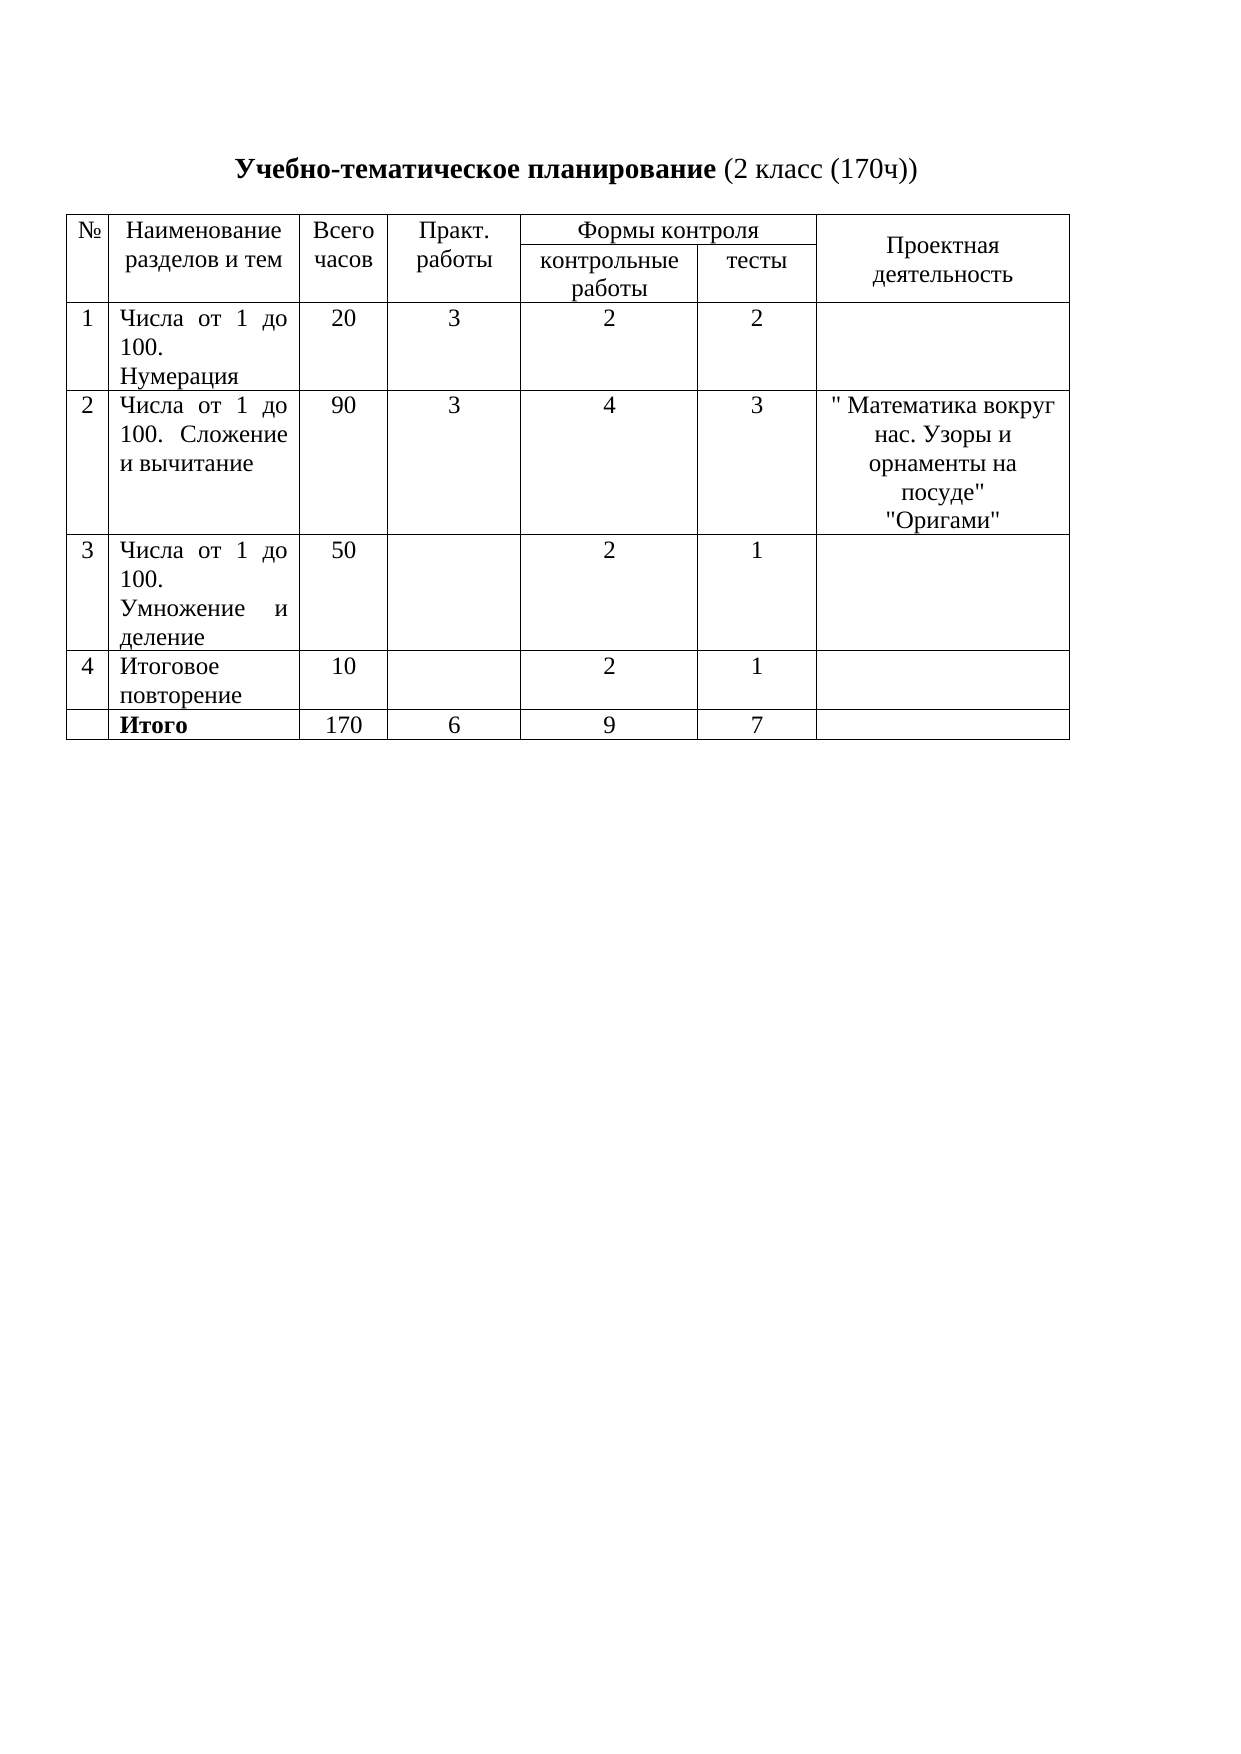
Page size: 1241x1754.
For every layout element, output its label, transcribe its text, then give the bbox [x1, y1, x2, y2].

table_cell 3 [388, 303, 520, 389]
table_header Проектная деятельность [817, 215, 1069, 302]
table_cell контрольные работы [521, 245, 697, 302]
table_cell 4 [521, 391, 697, 534]
table_cell 7 [698, 710, 816, 739]
table_cell тесты [698, 245, 816, 302]
table_cell Числа от 1 до 100. Сложение и вычитание [109, 391, 299, 534]
table_cell 1 [67, 303, 108, 389]
table_cell 6 [388, 710, 520, 739]
table_cell [817, 710, 1069, 739]
table_cell [817, 535, 1069, 650]
table_cell 3 [388, 391, 520, 534]
table_cell 50 [300, 535, 387, 650]
table_cell 170 [300, 710, 387, 739]
table_cell [388, 535, 520, 650]
table_cell [817, 651, 1069, 709]
table_cell 3 [698, 391, 816, 534]
table_header № [67, 215, 108, 302]
table_cell 20 [300, 303, 387, 389]
table_cell Числа от 1 до 100. Умножение и деление [109, 535, 299, 650]
table_cell 2 [67, 391, 108, 534]
table_cell 90 [300, 391, 387, 534]
text Учебно-тематическое планирование (2 класс (170ч)) [89, 152, 1063, 185]
table_cell Итоговое повторение [109, 651, 299, 709]
table_cell [817, 303, 1069, 389]
table_cell Числа от 1 до 100. Нумерация [109, 303, 299, 389]
table_header Практ. работы [388, 215, 520, 302]
table_cell 1 [698, 651, 816, 709]
table_cell [67, 710, 108, 739]
table_cell " Математика вокруг нас. Узоры и орнаменты на посуде" "Оригами" [817, 391, 1069, 534]
table_cell 2 [521, 651, 697, 709]
table_cell 2 [698, 303, 816, 389]
table_header Формы контроля [521, 215, 816, 244]
table_cell 9 [521, 710, 697, 739]
table_cell 2 [521, 303, 697, 389]
table_cell 2 [521, 535, 697, 650]
table_cell 3 [67, 535, 108, 650]
table_header Наименование разделов и тем [109, 215, 299, 302]
table_cell 10 [300, 651, 387, 709]
table_cell [388, 651, 520, 709]
table_cell 4 [67, 651, 108, 709]
table_cell 1 [698, 535, 816, 650]
table_header Всего часов [300, 215, 387, 302]
table_cell Итого [109, 710, 299, 739]
